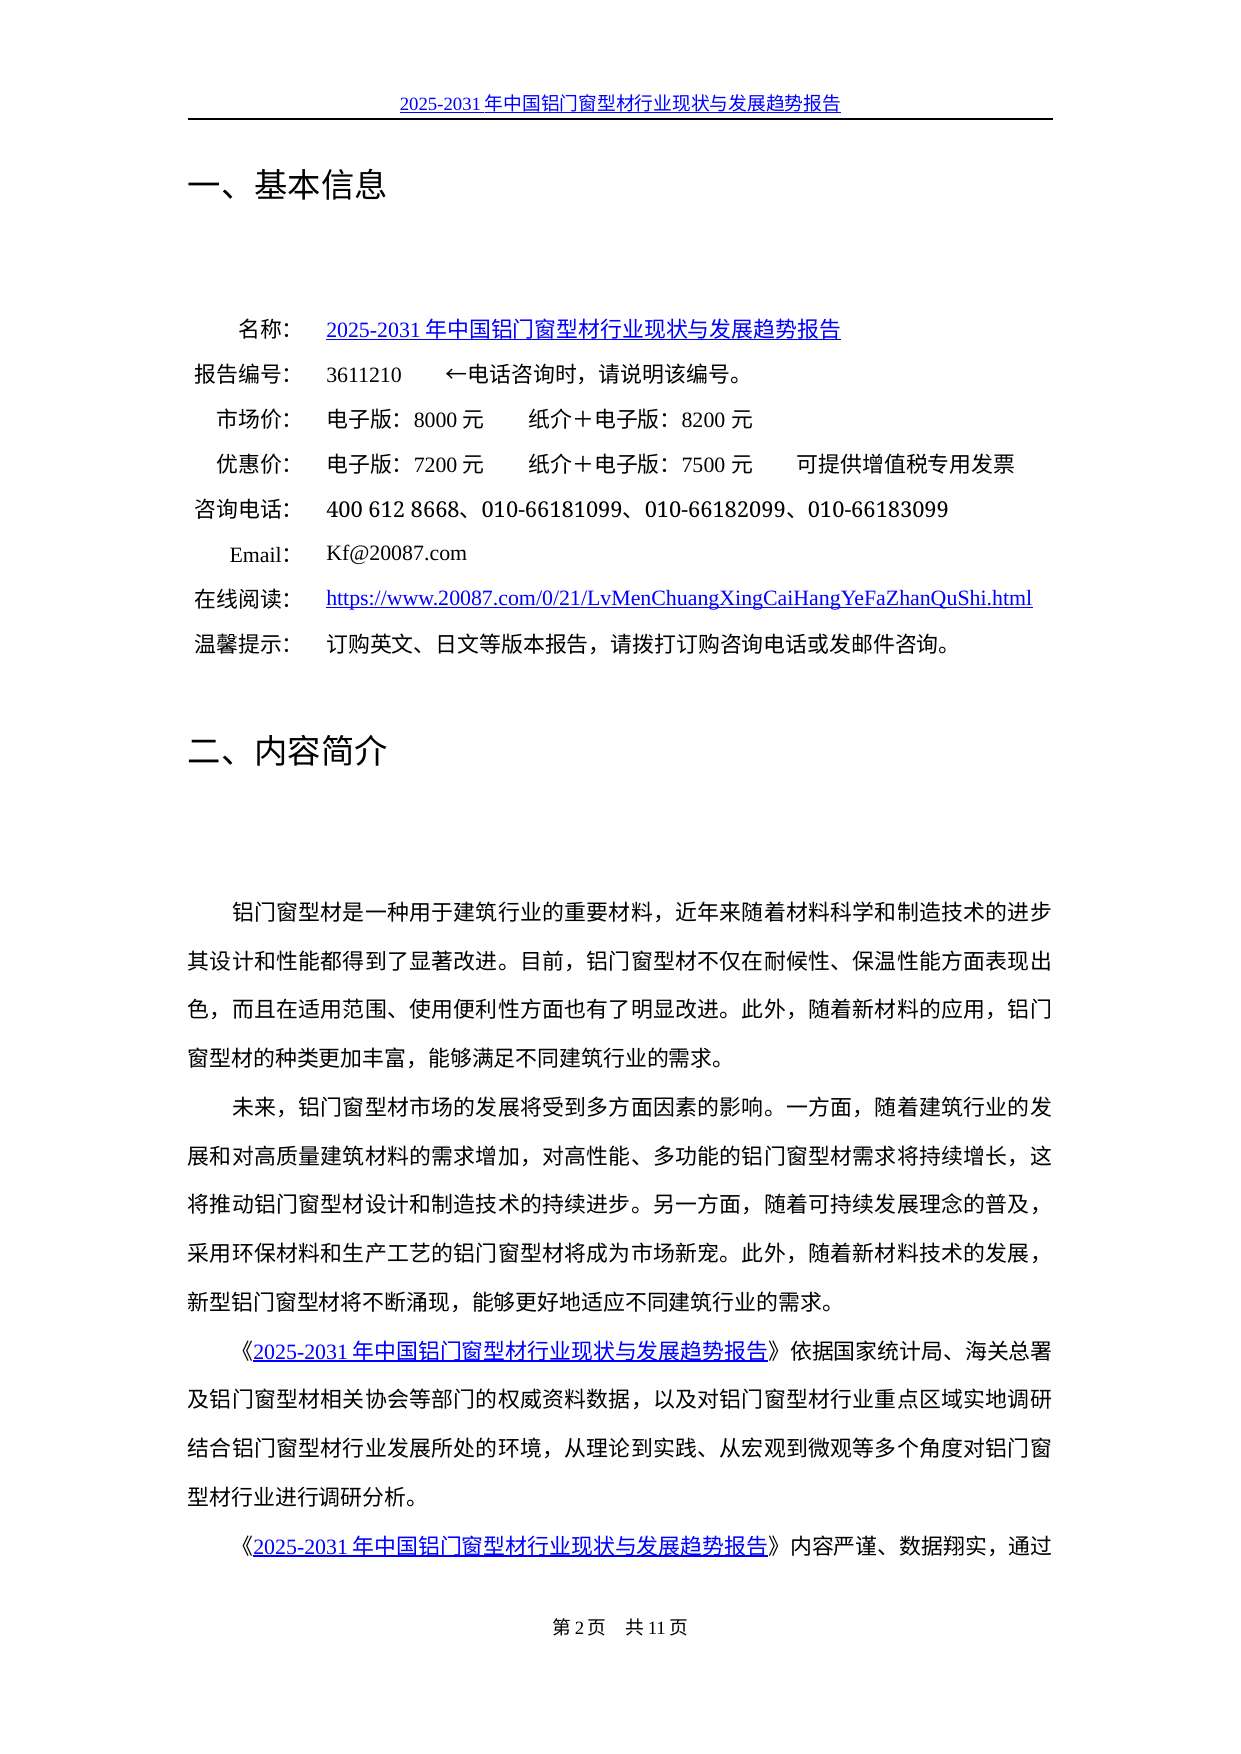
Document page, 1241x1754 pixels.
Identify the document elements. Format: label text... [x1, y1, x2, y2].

table_cell 400 612 8668、010-66181099、010-66182099、010-66183099 [315, 492, 1073, 537]
table_cell 订购英文、日文等版本报告，请拨打订购咨询电话或发邮件咨询。 [315, 627, 1073, 672]
title 一、基本信息 [187, 150, 1053, 215]
table_header 2025-2031年中国铝门窗型材行业现状与发展趋势报告 [315, 312, 1073, 357]
table_header 名称： [167, 312, 315, 357]
title 二、内容简介 [187, 717, 1053, 782]
table_cell 温馨提示： [167, 627, 315, 672]
table_cell 市场价： [167, 402, 315, 447]
table_cell 3611210 ←电话咨询时，请说明该编号。 [315, 357, 1073, 402]
table_cell [315, 582, 1073, 627]
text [187, 894, 1053, 1561]
table_cell 咨询电话： [167, 492, 315, 537]
table_cell 报告编号： [167, 357, 315, 402]
table_cell 电子版：7200 元 纸介＋电子版：7500 元 可提供增值税专用发票 [315, 447, 1073, 492]
table_cell 在线阅读： [167, 582, 315, 627]
table_cell Kf@20087.com [315, 537, 1073, 582]
table_cell Email： [167, 537, 315, 582]
table_cell 优惠价： [167, 447, 315, 492]
table_cell 电子版：8000 元 纸介＋电子版：8200 元 [315, 402, 1073, 447]
